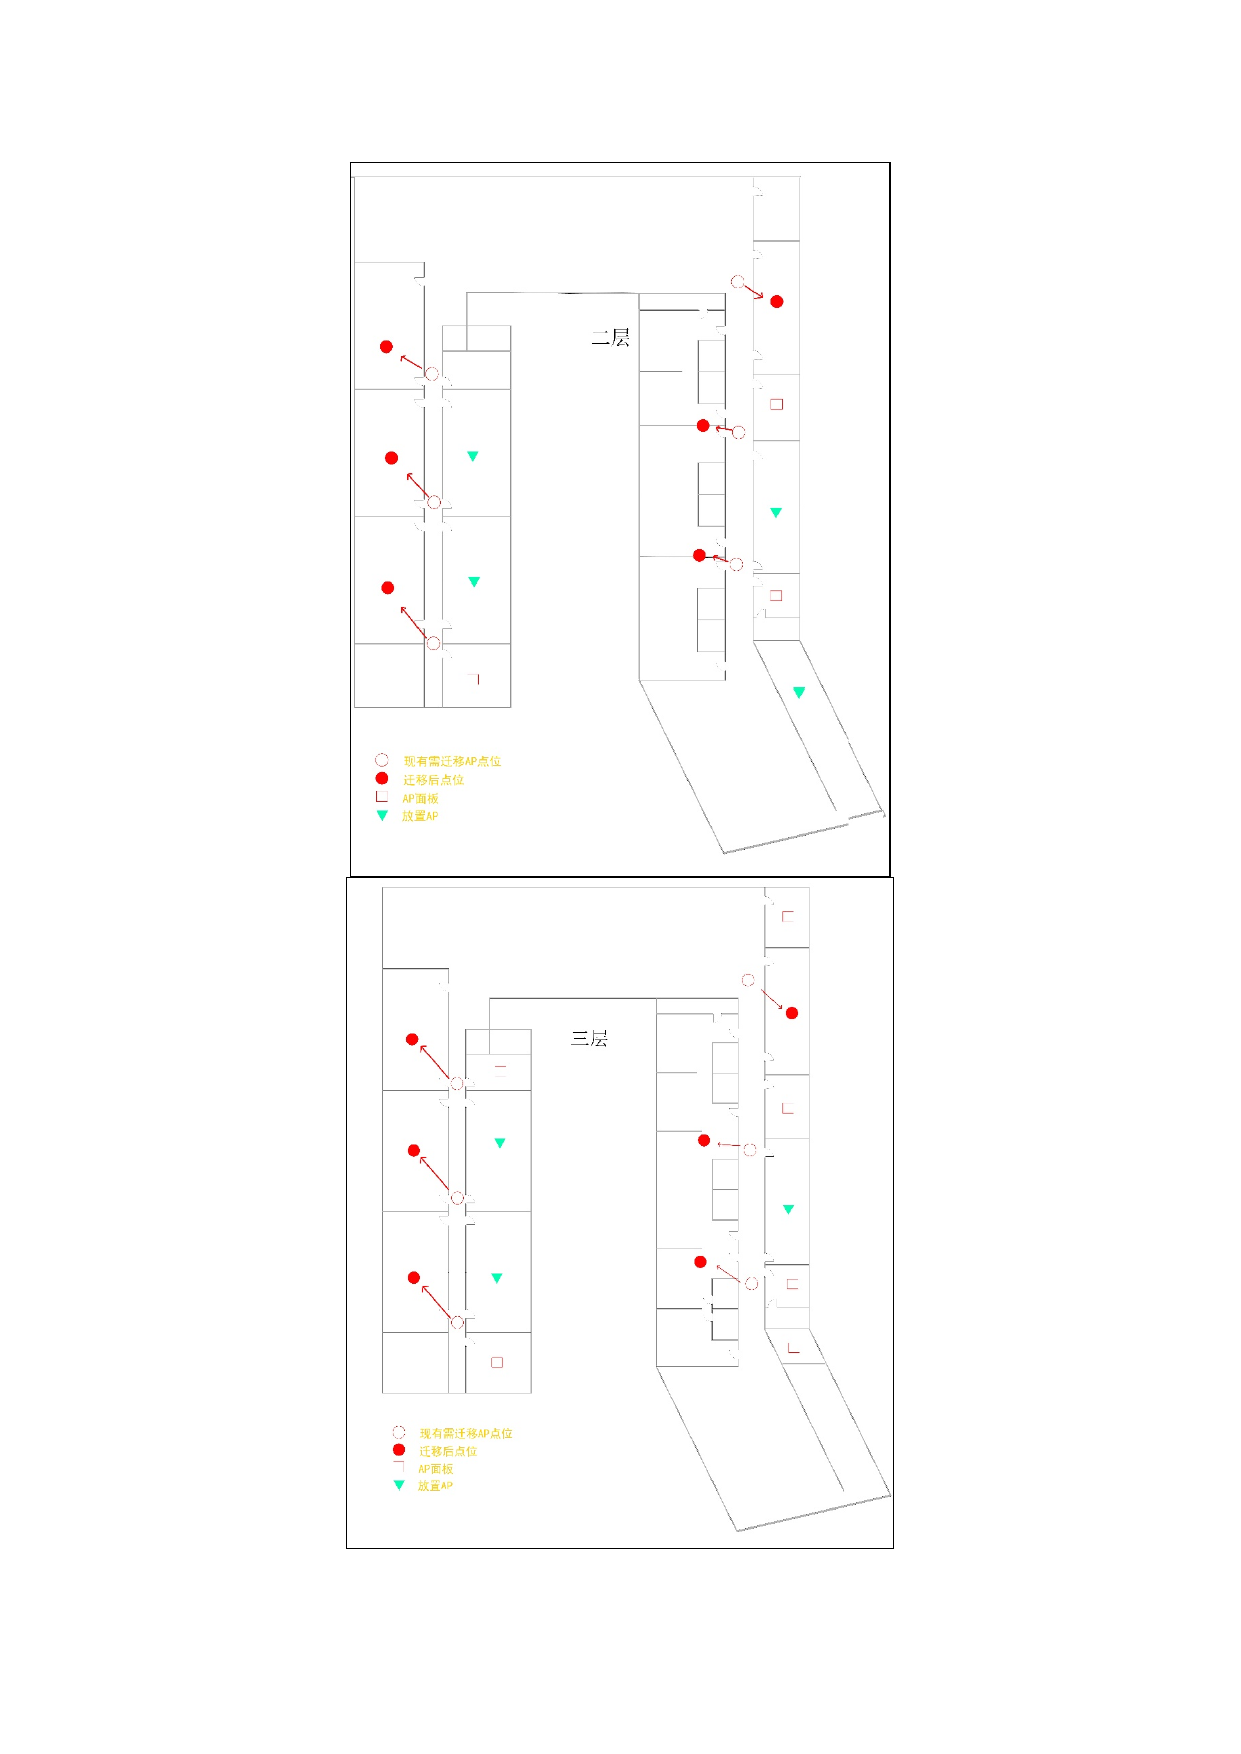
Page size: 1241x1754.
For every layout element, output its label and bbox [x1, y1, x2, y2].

picture [351, 163, 889, 876]
picture [347, 878, 893, 1548]
